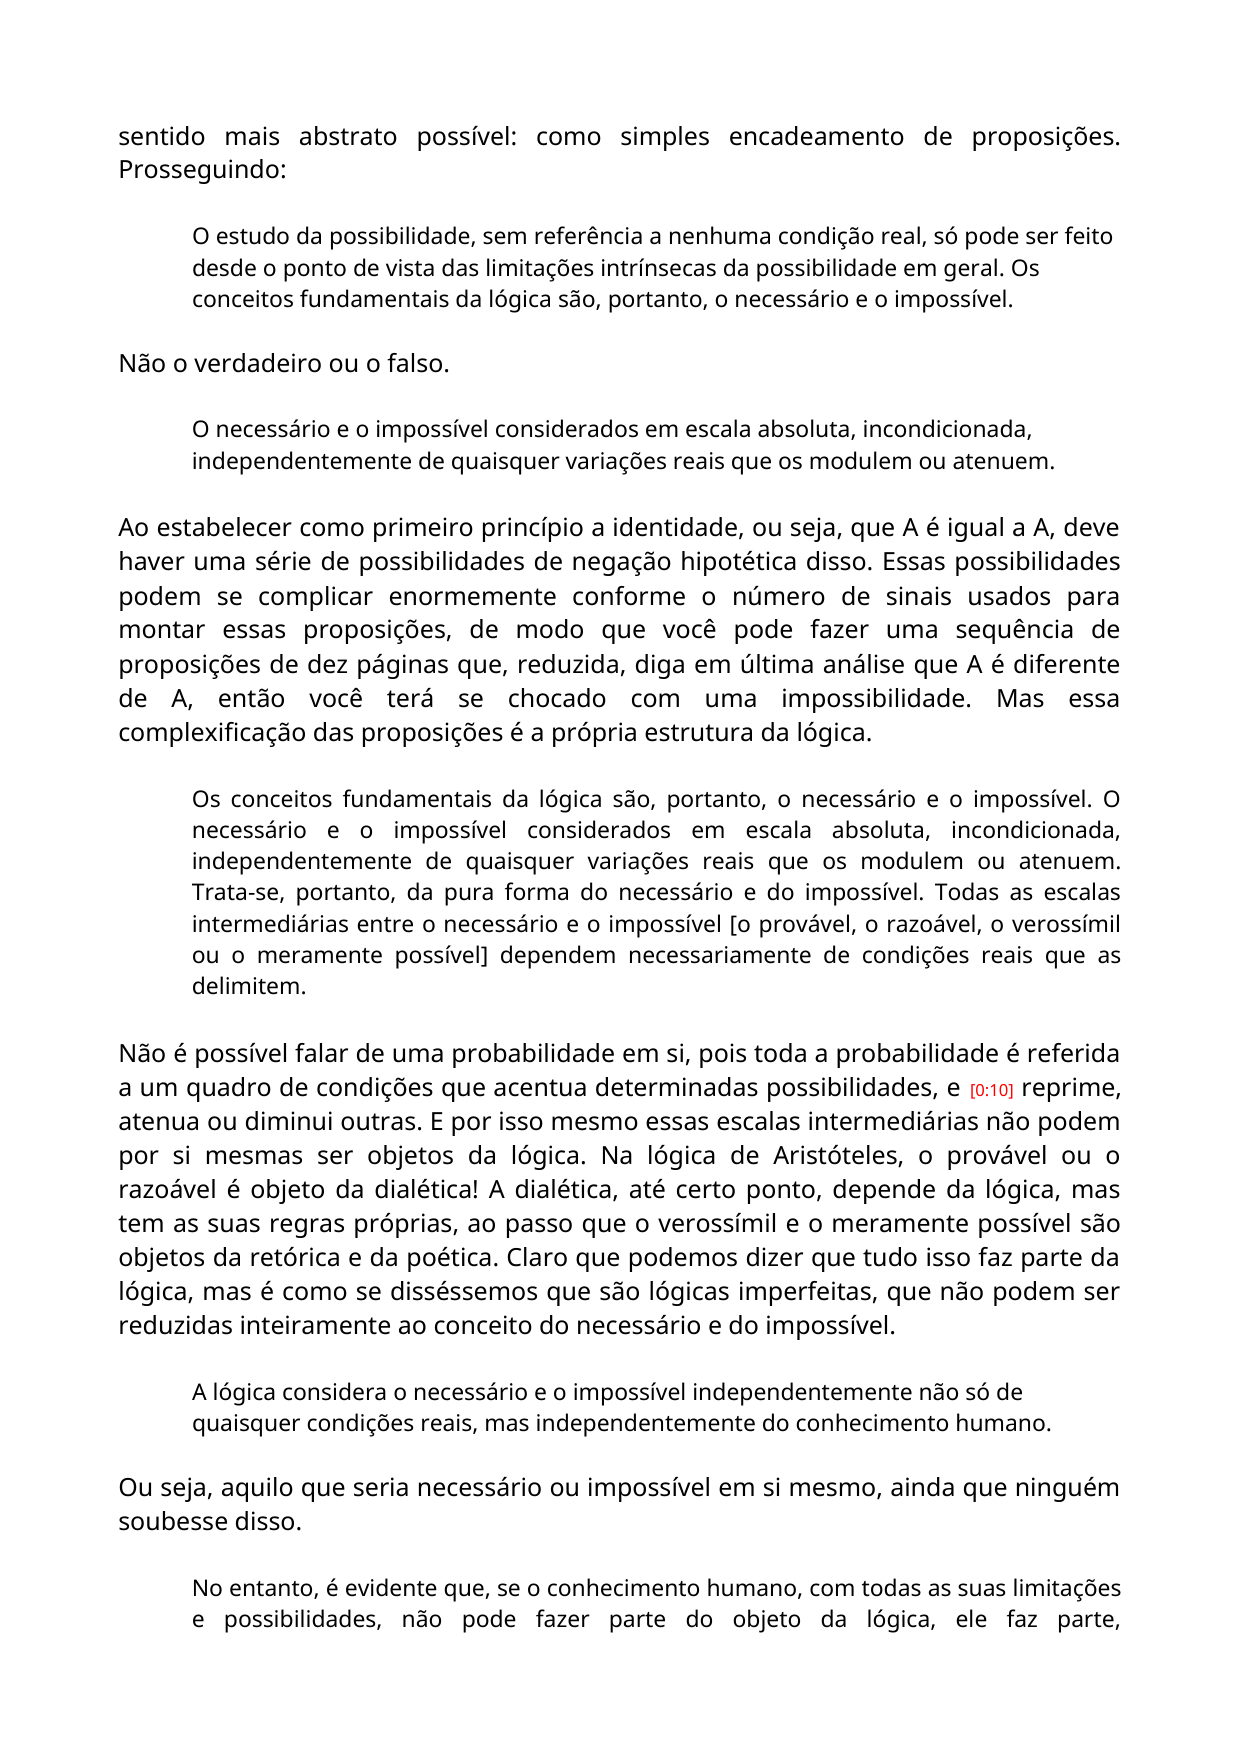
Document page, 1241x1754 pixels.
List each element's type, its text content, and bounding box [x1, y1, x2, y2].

text Ou seja, aquilo que seria necessário ou impossível em si mesmo, ainda que ninguém soubesse disso. [118, 1470, 1122, 1538]
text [118, 118, 1122, 186]
text Não é possível falar de uma probabilidade em si, pois toda a probabilidade é referida a um quadro de condições que acentua determinadas possibilidades, e [0:10] reprime, atenua ou diminui outras. E por isso mesmo essas escalas intermediárias não podem por si mesmas ser objetos da lógica. Na lógica de Aristóteles, o provável ou o razoável é objeto da dialética! A dialética, até certo ponto, depende da lógica, mas tem as suas regras próprias, ao passo que o verossímil e o meramente possível são objetos da retórica e da poética. Claro que podemos dizer que tudo isso faz parte da lógica, mas é como se disséssemos que são lógicas imperfeitas, que não podem ser reduzidas inteiramente ao conceito do necessário e do impossível. [118, 1035, 1122, 1342]
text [192, 1572, 1122, 1634]
text Os conceitos fundamentais da lógica são, portanto, o necessário e o impossível. O necessário e o impossível considerados em escala absoluta, incondicionada, independentemente de quaisquer variações reais que os modulem ou atenuem. Trata-se, portanto, da pura forma do necessário e do impossível. Todas as escalas intermediárias entre o necessário e o impossível [o provável, o razoável, o verossímil ou o meramente possível] dependem necessariamente de condições reais que as delimitem. [192, 782, 1122, 1001]
text Ao estabelecer como primeiro princípio a identidade, ou seja, que A é igual a A, deve haver uma série de possibilidades de negação hipotética disso. Essas possibilidades podem se complicar enormemente conforme o número de sinais usados para montar essas proposições, de modo que você pode fazer uma sequência de proposições de dez páginas que, reduzida, diga em última análise que A é diferente de A, então você terá se chocado com uma impossibilidade. Mas essa complexificação das proposições é a própria estrutura da lógica. [118, 510, 1122, 748]
text Não o verdadeiro ou o falso. [118, 345, 1122, 379]
text O estudo da possibilidade, sem referência a nenhuma condição real, só pode ser feito desde o ponto de vista das limitações intrínsecas da possibilidade em geral. Os conceitos fundamentais da lógica são, portanto, o necessário e o impossível. [192, 220, 1122, 314]
text O necessário e o impossível considerados em escala absoluta, incondicionada, independentemente de quaisquer variações reais que os modulem ou atenuem. [192, 413, 1122, 476]
text A lógica considera o necessário e o impossível independentemente não só de quaisquer condições reais, mas independentemente do conhecimento humano. [192, 1376, 1122, 1438]
